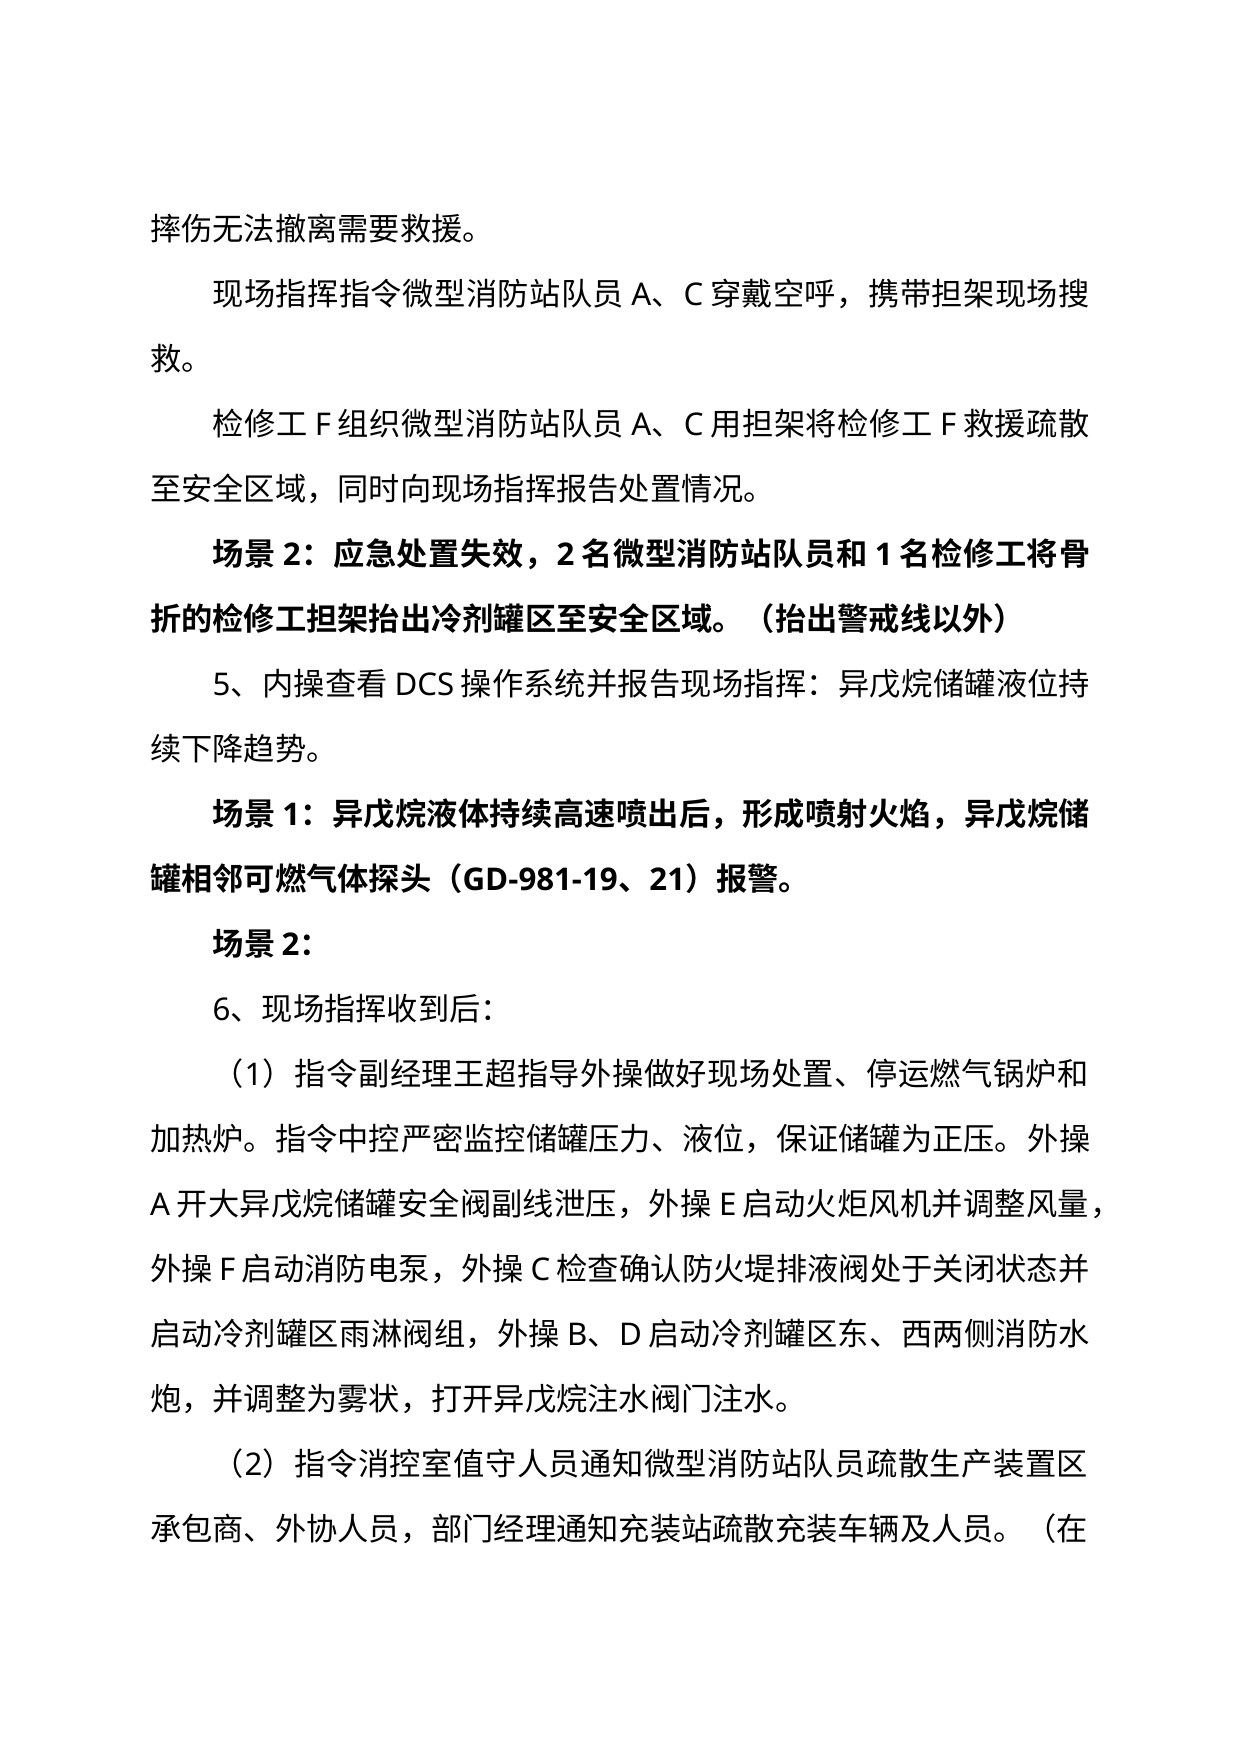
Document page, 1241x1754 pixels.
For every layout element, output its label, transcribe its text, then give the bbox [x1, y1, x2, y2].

text 5、内操查看DCS操作系统并报告现场指挥：异戊烷储罐液位持续下降趋势。 [150, 649, 1090, 779]
text 场景2： [150, 909, 1090, 974]
text 场景2：应急处置失效，2名微型消防站队员和1名检修工将骨折的检修工担架抬出冷剂罐区至安全区域。（抬出警戒线以外） [150, 519, 1090, 649]
text 6、现场指挥收到后： [150, 974, 1090, 1039]
text 检修工F组织微型消防站队员A、C用担架将检修工F救援疏散至安全区域，同时向现场指挥报告处置情况。 [150, 389, 1090, 519]
text 场景1：异戊烷液体持续高速喷出后，形成喷射火焰，异戊烷储罐相邻可燃气体探头（GD-981-19、21）报警。 [150, 779, 1090, 909]
text 现场指挥指令微型消防站队员A、C穿戴空呼，携带担架现场搜救。 [150, 259, 1090, 389]
text （1）指令副经理王超指导外操做好现场处置、停运燃气锅炉和加热炉。指令中控严密监控储罐压力、液位，保证储罐为正压。外操A开大异戊烷储罐安全阀副线泄压，外操E启动火炬风机并调整风量，外操F启动消防电泵，外操C检查确认防火堤排液阀处于关闭状态并启动冷剂罐区雨淋阀组，外操B、D启动冷剂罐区东、西两侧消防水炮，并调整为雾状，打开异戊烷注水阀门注水。 [150, 1039, 1090, 1429]
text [150, 194, 1090, 259]
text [150, 1429, 1090, 1559]
